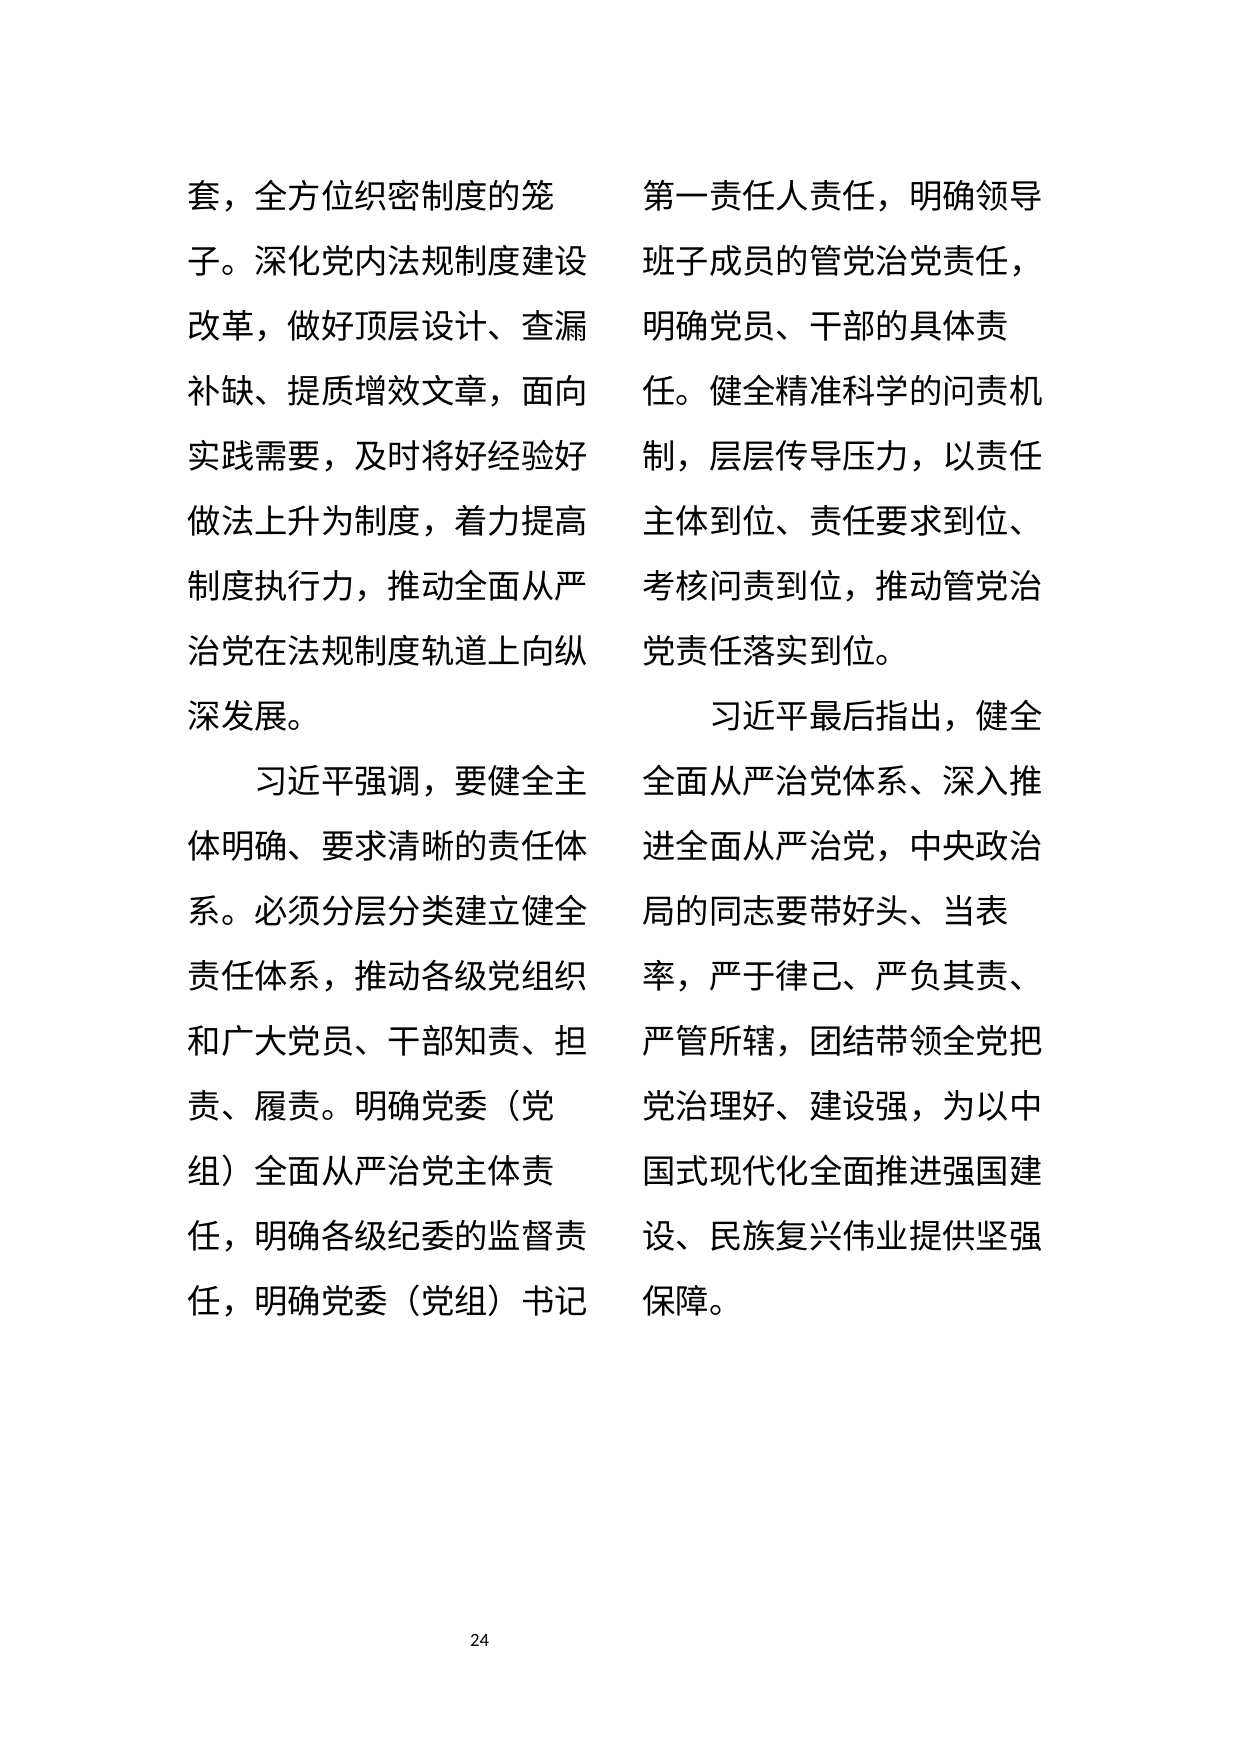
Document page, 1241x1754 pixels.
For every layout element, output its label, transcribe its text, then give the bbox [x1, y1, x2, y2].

text 习近平最后指出，健全全面从严治党体系、深入推进全面从严治党，中央政治局的同志要带好头、当表率，严于律己、严负其责、严管所辖，团结带领全党把党治理好、建设强，为以中国式现代化全面推进强国建设、民族复兴伟业提供坚强保障。 [642, 682, 1053, 1332]
text 习近平强调，要健全主体明确、要求清晰的责任体系。必须分层分类建立健全责任体系，推动各级党组织和广大党员、干部知责、担责、履责。明确党委（党组）全面从严治党主体责任，明确各级纪委的监督责任，明确党委（党组）书记第一责任人责任，明确领导班子成员的管党治党责任，明确党员、干部的具体责任。健全精准科学的问责机制，层层传导压力，以责任主体到位、责任要求到位、考核问责到位，推动管党治党责任落实到位。 [187, 747, 598, 1332]
text 习近平强调，要健全主体明确、要求清晰的责任体系。必须分层分类建立健全责任体系，推动各级党组织和广大党员、干部知责、担责、履责。明确党委（党组）全面从严治党主体责任，明确各级纪委的监督责任，明确党委（党组）书记第一责任人责任，明确领导班子成员的管党治党责任，明确党员、干部的具体责任。健全精准科学的问责机制，层层传导压力，以责任主体到位、责任要求到位、考核问责到位，推动管党治党责任落实到位。 [642, 162, 1053, 682]
